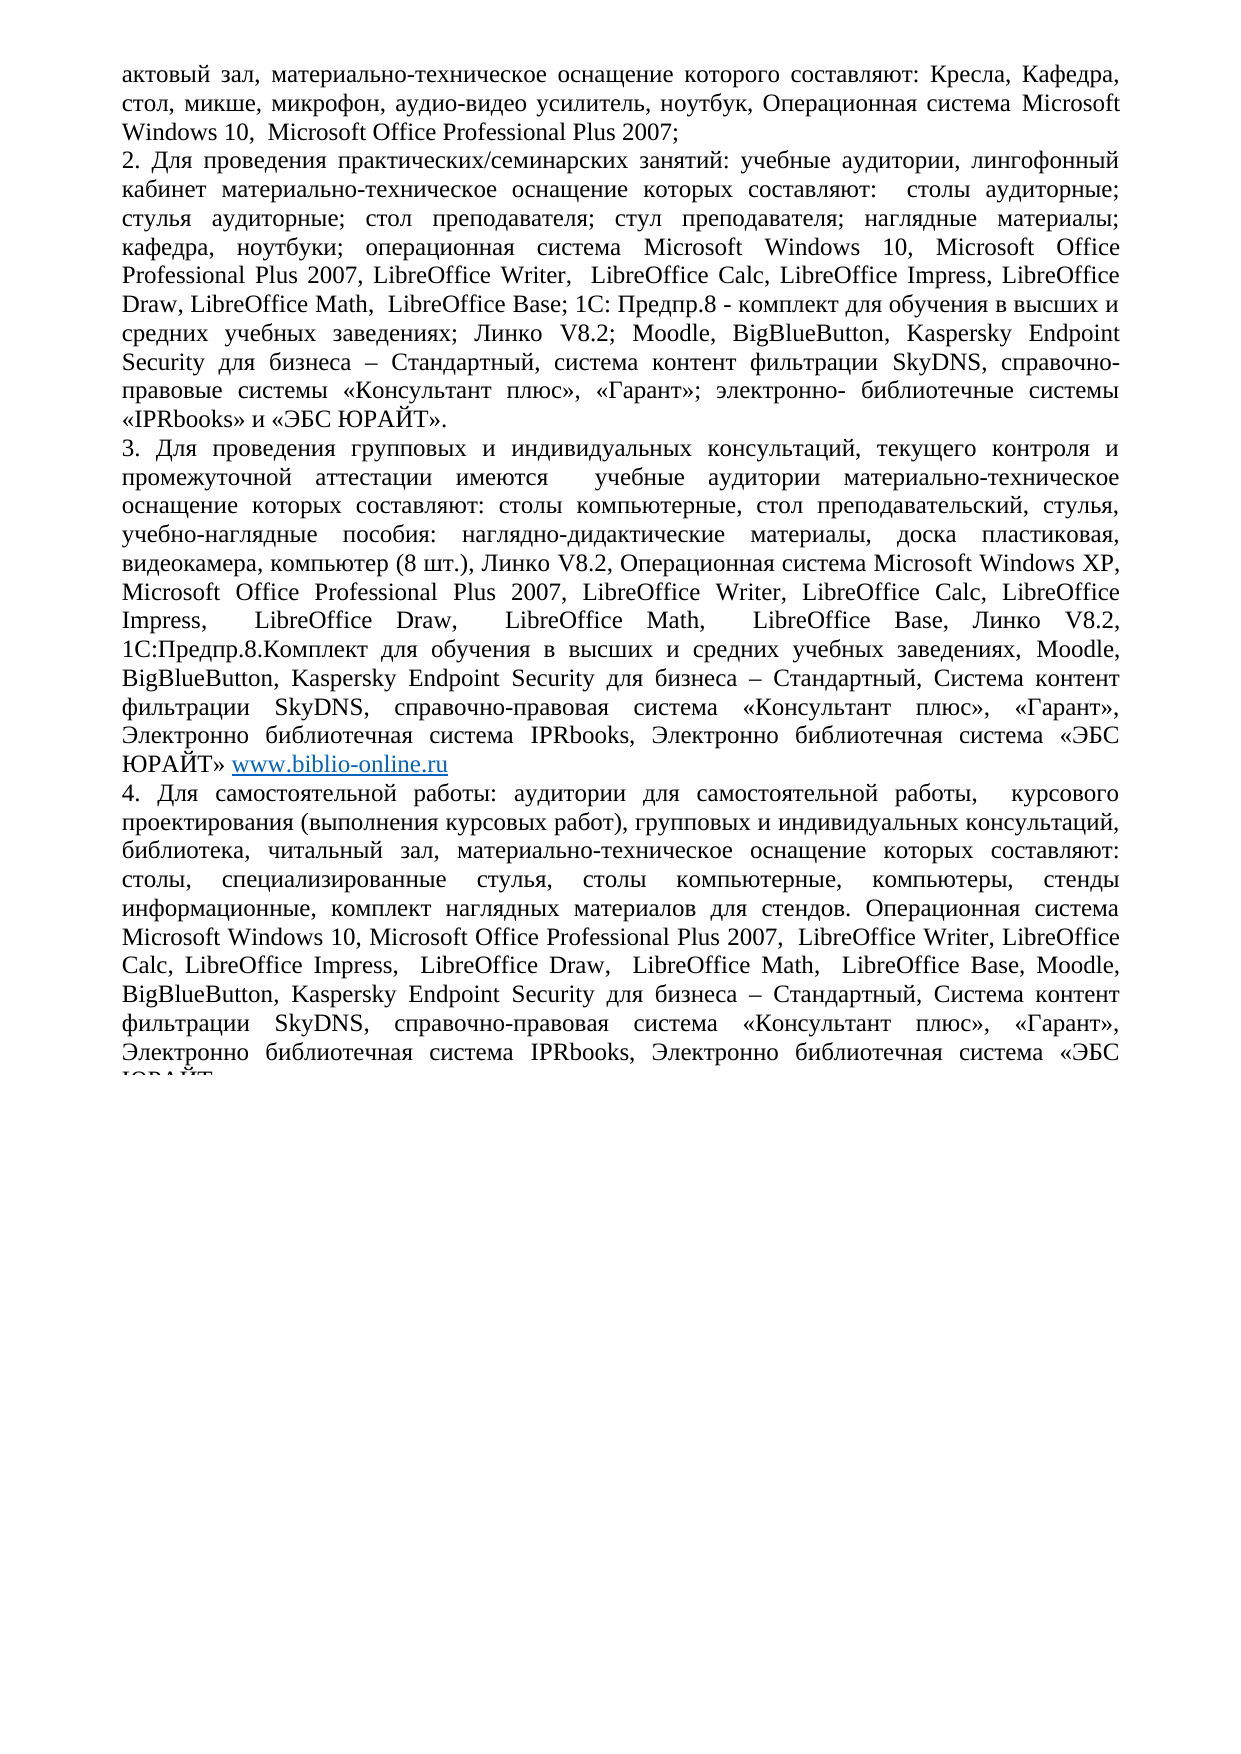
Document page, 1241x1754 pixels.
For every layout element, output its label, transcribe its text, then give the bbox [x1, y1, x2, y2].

table_header актовый зал, материально-техническое оснащение которого составляют: Кресла, Кафедра, стол, микше, микрофон, аудио-видео усилитель, ноутбук, Операционная система Microsoft Windows 10, Microsoft Office Professional Plus 2007; 2. Для проведения практических/семинарских занятий: учебные аудитории, лингофонный кабинет материально-техническое оснащение которых составляют: столы аудиторные; стулья аудиторные; стол преподавателя; стул преподавателя; наглядные материалы; кафедра, ноутбуки; операционная система Microsoft Windows 10, Microsoft Office Professional Plus 2007, LibreOffice Writer, LibreOffice Calc, LibreOffice Impress, LibreOffice Draw, LibreOffice Math, LibreOffice Base; 1С: Предпр.8 - комплект для обучения в высших и средних учебных заведениях; Линко V8.2; Moodle, BigBlueButton, Kaspersky Endpoint Security для бизнеса – Стандартный, система контент фильтрации SkyDNS, справочно-правовые системы «Консультант плюс», «Гарант»; электронно- библиотечные системы «IPRbooks» и «ЭБС ЮРАЙТ». 3. Для проведения групповых и индивидуальных консультаций, текущего контроля и промежуточной аттестации имеются учебные аудитории материально-техническое оснащение которых составляют: столы компьютерные, стол преподавательский, стулья, учебно-наглядные пособия: наглядно-дидактические материалы, доска пластиковая, видеокамера, компьютер (8 шт.), Линко V8.2, Операционная система Microsoft Windows XP, Microsoft Office Professional Plus 2007, LibreOffice Writer, LibreOffice Calc, LibreOffice Impress, LibreOffice Draw, LibreOffice Math, LibreOffice Base, Линко V8.2, 1С:Предпр.8.Комплект для обучения в высших и средних учебных заведениях, Moodle, BigBlueButton, Kaspersky Endpoint Security для бизнеса – Стандартный, Система контент фильтрации SkyDNS, справочно-правовая система «Консультант плюс», «Гарант», Электронно библиотечная система IPRbooks, Электронно библиотечная система «ЭБС ЮРАЙТ» www.biblio-online.ru 4. Для самостоятельной работы: аудитории для самостоятельной работы, курсового проектирования (выполнения курсовых работ), групповых и индивидуальных консультаций, библиотека, читальный зал, материально-техническое оснащение которых составляют: столы, специализированные стулья, столы компьютерные, компьютеры, стенды информационные, комплект наглядных материалов для стендов. Операционная система Microsoft Windows 10, Microsoft Office Professional Plus 2007, LibreOffice Writer, LibreOffice Calc, LibreOffice Impress, LibreOffice Draw, LibreOffice Math, LibreOffice Base, Moodle, BigBlueButton, Kaspersky Endpoint Security для бизнеса – Стандартный, Система контент фильтрации SkyDNS, справочно-правовая система «Консультант плюс», «Гарант», Электронно библиотечная система IPRbooks, Электронно библиотечная система «ЭБС ЮРАЙТ». [118, 59, 1124, 1075]
